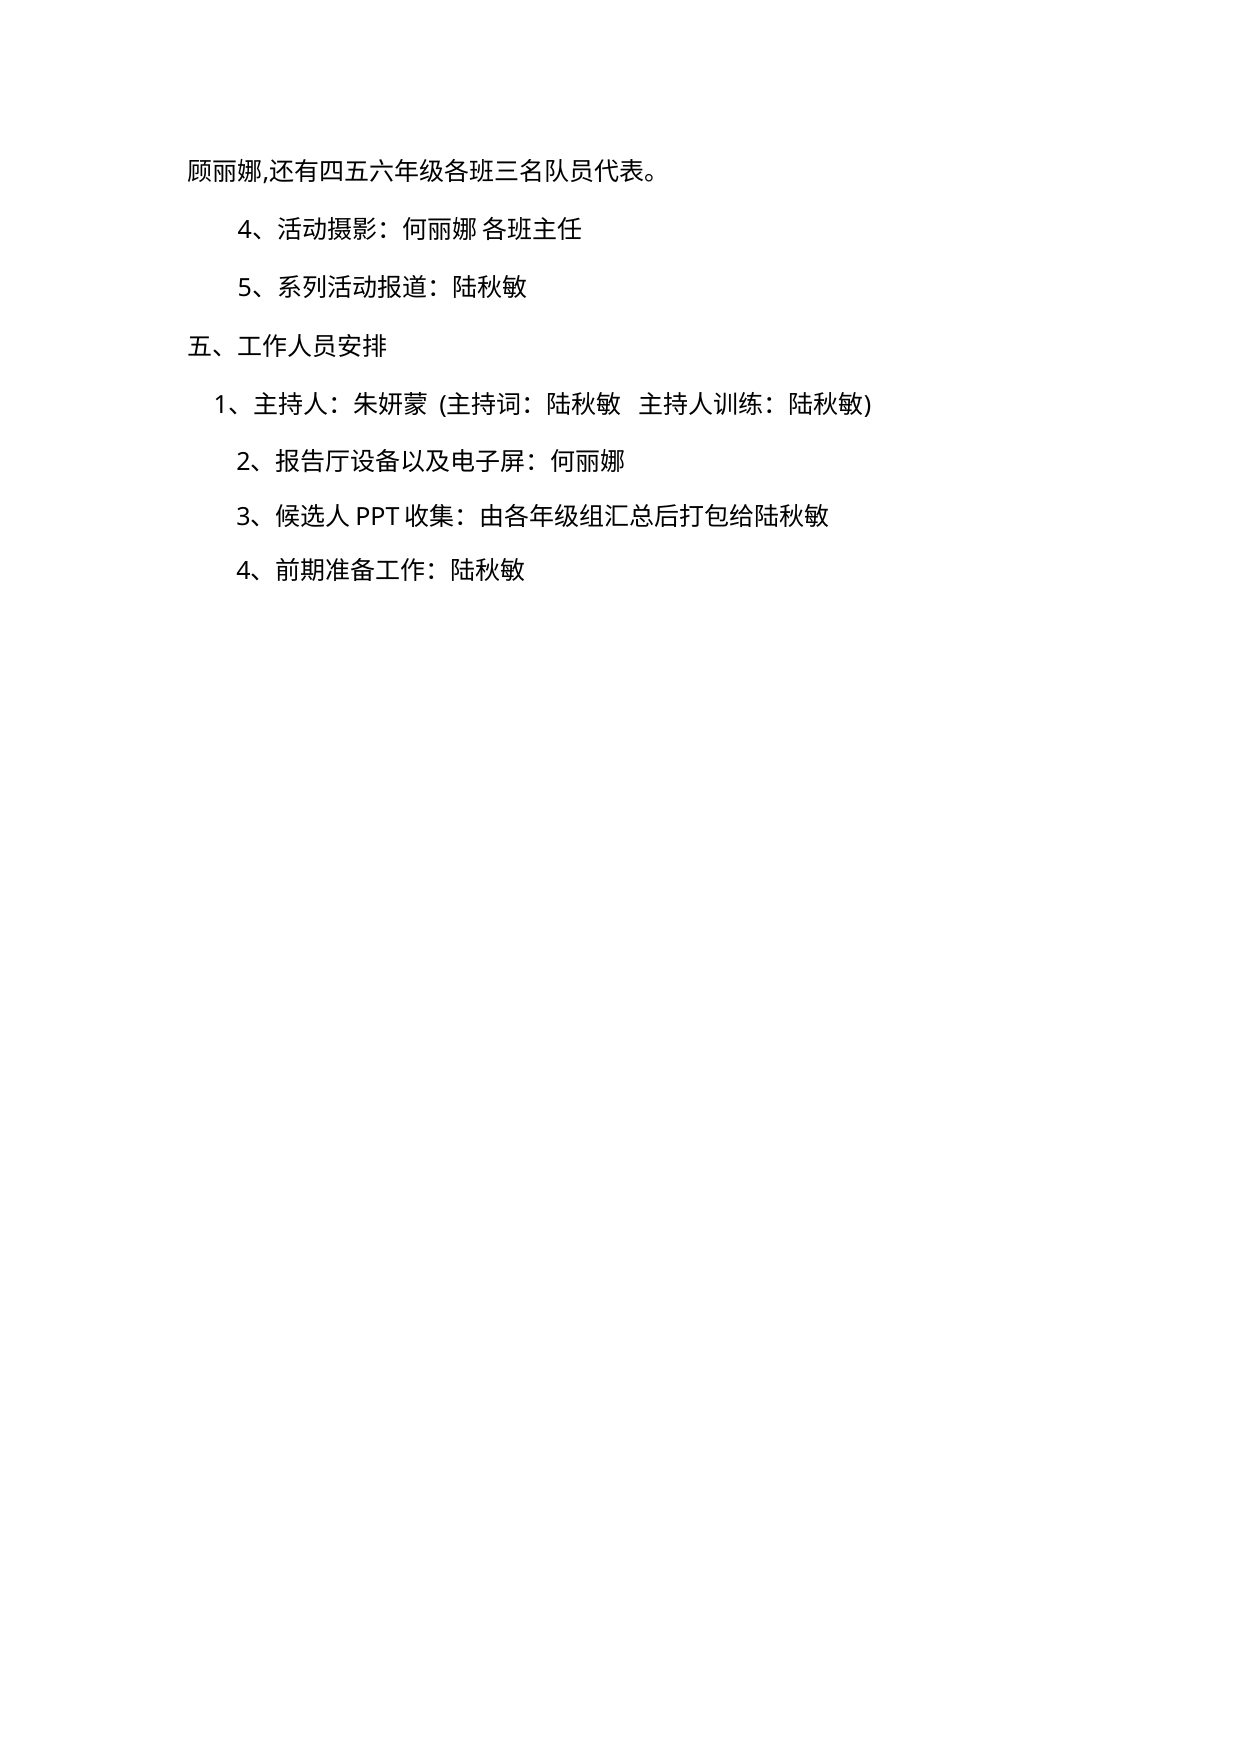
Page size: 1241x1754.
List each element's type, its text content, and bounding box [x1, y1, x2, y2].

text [187, 150, 1053, 187]
text 5、系列活动报道：陆秋敏 [187, 267, 1053, 304]
text 3、候选人PPT收集：由各年级组汇总后打包给陆秋敏 [187, 496, 1053, 532]
text 五、工作人员安排 [187, 325, 1053, 362]
text 1、主持人：朱妍蒙 (主持词：陆秋敏 主持人训练：陆秋敏) [187, 383, 1053, 421]
text 2、报告厅设备以及电子屏：何丽娜 [187, 442, 1053, 478]
text 4、活动摄影：何丽娜 各班主任 [187, 208, 1053, 246]
text 4、前期准备工作：陆秋敏 [187, 550, 1053, 587]
